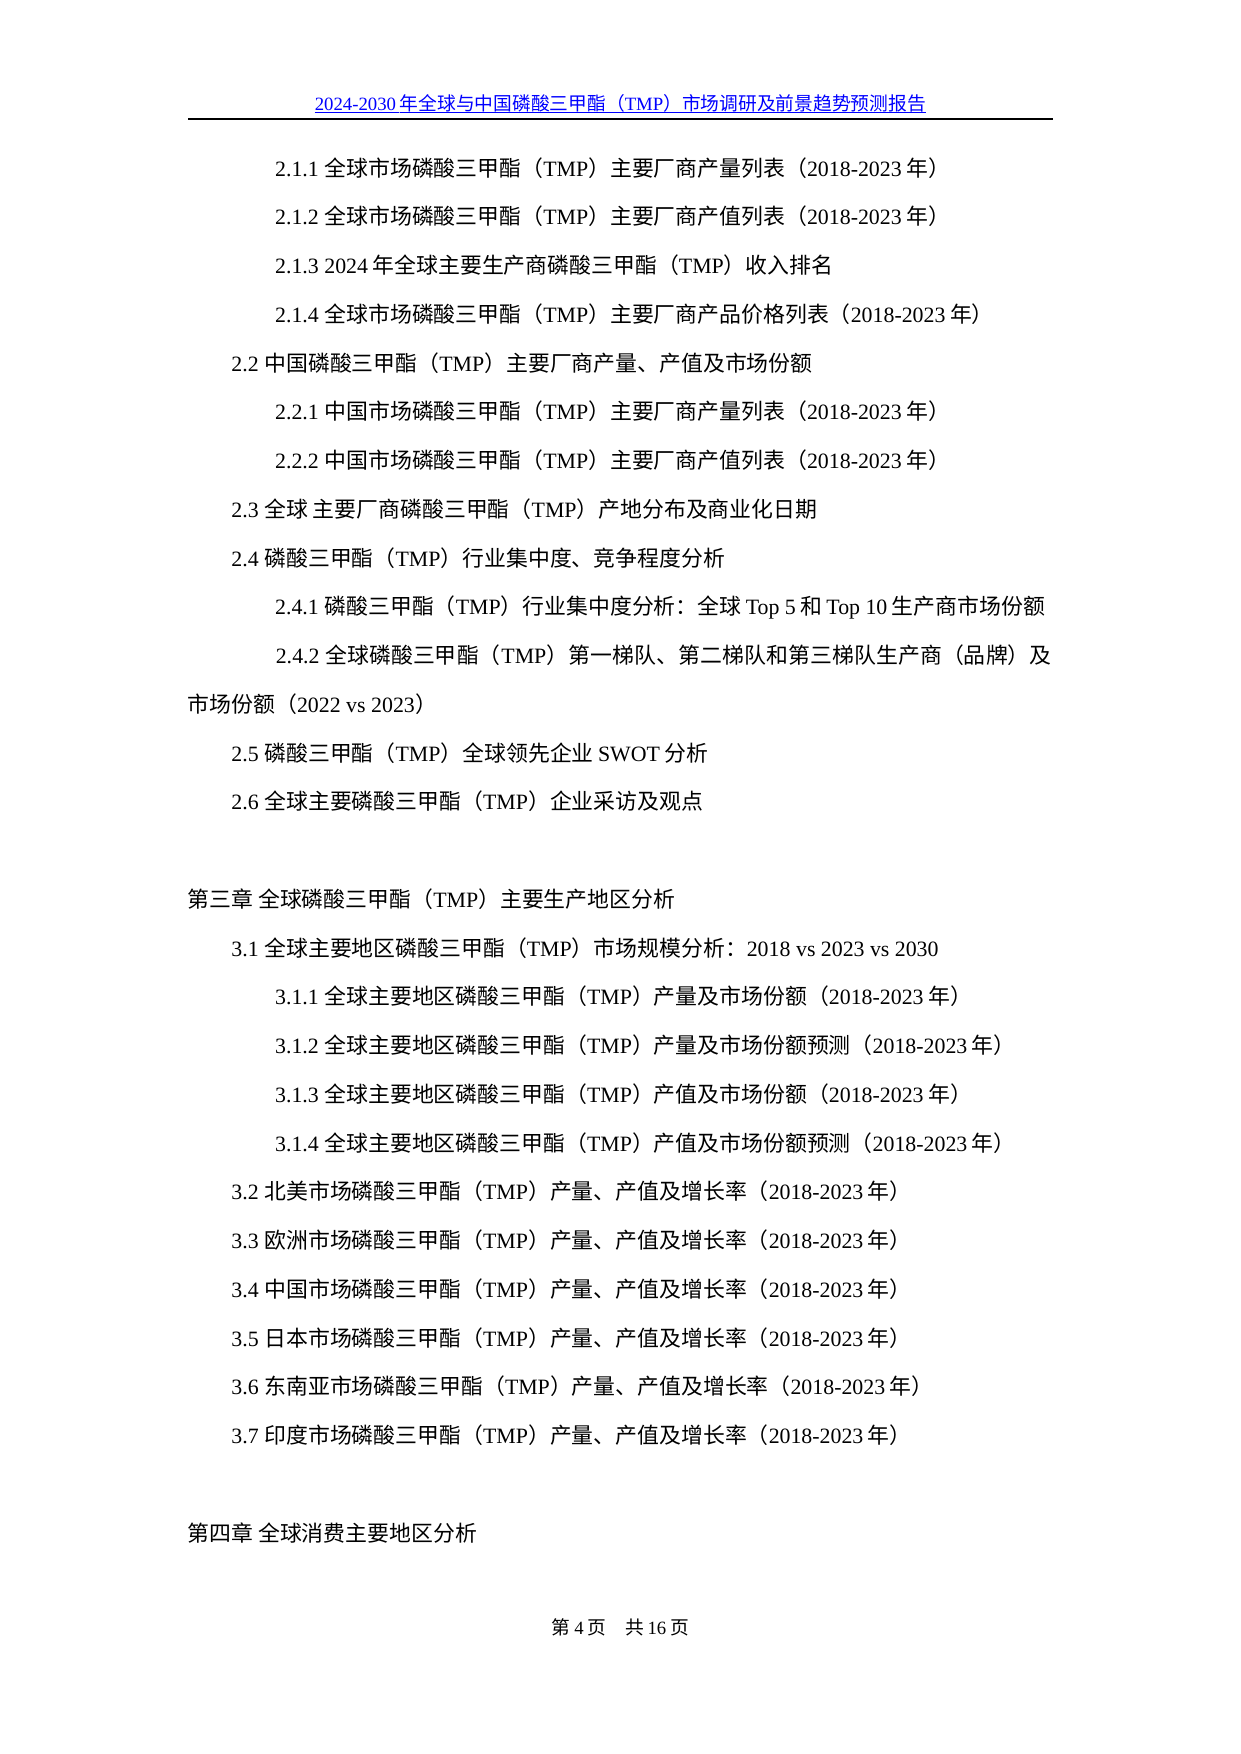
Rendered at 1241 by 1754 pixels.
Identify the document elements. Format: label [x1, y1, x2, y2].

text [187, 150, 1053, 1548]
